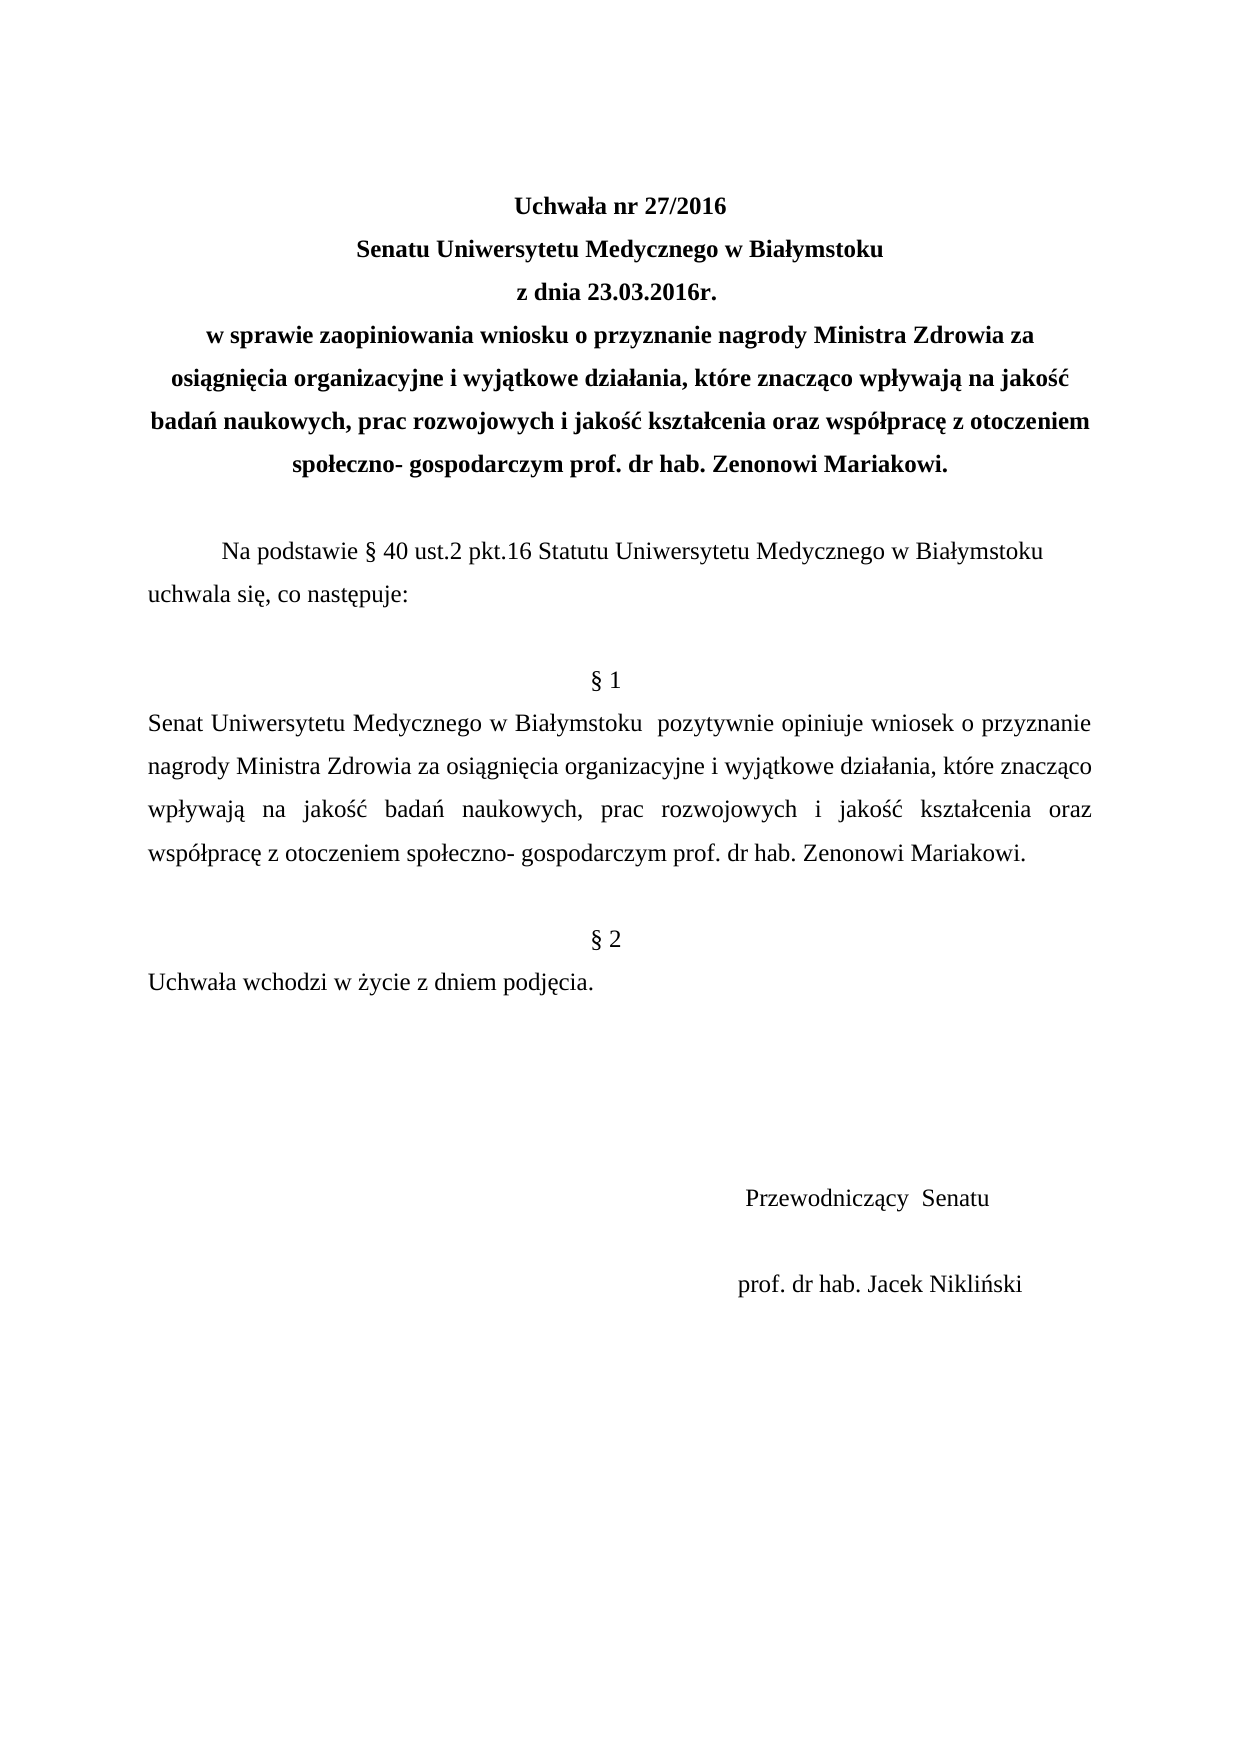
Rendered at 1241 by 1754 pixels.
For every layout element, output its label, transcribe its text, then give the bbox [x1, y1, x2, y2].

text § 2 [148, 924, 1093, 953]
text Na podstawie § 40 ust.2 pkt.16 Statutu Uniwersytetu Medycznego w Białymstoku uchwala się, co następuje: [148, 536, 1093, 608]
text Senatu Uniwersytetu Medycznego w Białymstoku [148, 234, 1093, 263]
text z dnia 23.03.2016r. [443, 277, 1093, 306]
text Uchwała wchodzi w życie z dniem podjęcia. [148, 967, 1093, 996]
text Przewodniczący Senatu [148, 1183, 1093, 1211]
text § 1 [148, 665, 1093, 694]
text Senat Uniwersytetu Medycznego w Białymstoku pozytywnie opiniuje wniosek o przyznanie nagrody Ministra Zdrowia za osiągnięcia organizacyjne i wyjątkowe działania, które znacząco wpływają na jakość badań naukowych, prac rozwojowych i jakość kształcenia oraz współpracę z otoczeniem społeczno- gospodarczym prof. dr hab. Zenonowi Mariakowi. [148, 708, 1093, 866]
text w sprawie zaopiniowania wniosku o przyznanie nagrody Ministra Zdrowia za osiągnięcia organizacyjne i wyjątkowe działania, które znacząco wpływają na jakość badań naukowych, prac rozwojowych i jakość kształcenia oraz współpracę z otoczeniem społeczno- gospodarczym prof. dr hab. Zenonowi Mariakowi. [148, 320, 1093, 478]
text prof. dr hab. Jacek Nikliński [148, 1269, 1093, 1298]
text Uchwała nr 27/2016 [148, 191, 1093, 219]
